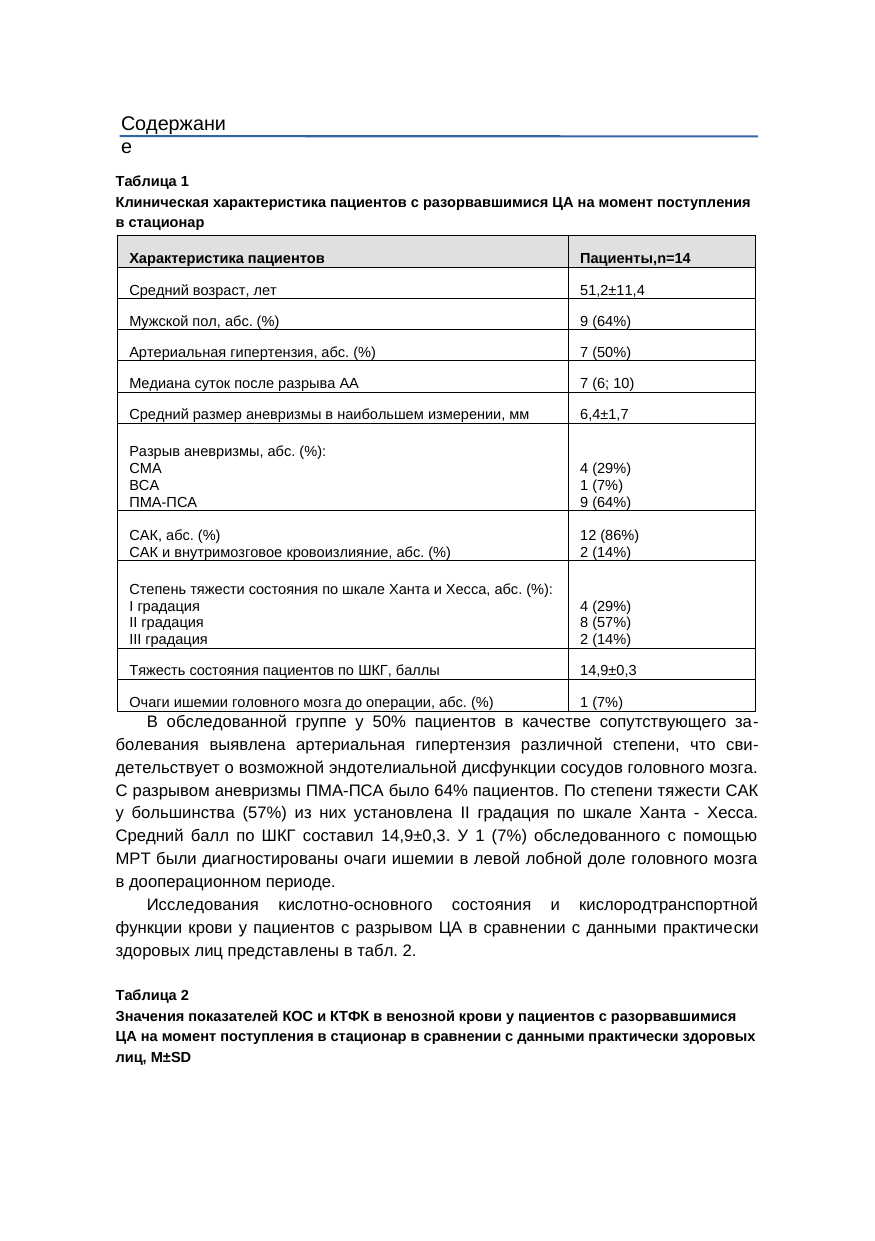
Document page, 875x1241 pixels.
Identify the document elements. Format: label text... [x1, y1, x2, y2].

table_cell Очаги ишемии головного мозга до операции, абс. (%) [118, 680, 568, 711]
table_cell 12 (86%) 2 (14%) [569, 511, 755, 560]
table_cell Мужской пол, абс. (%) [118, 299, 568, 329]
table_cell Средний размер аневризмы в наибольшем измерении, мм [118, 393, 568, 423]
table_cell 6,4±1,7 [569, 393, 755, 423]
table_cell 7 (6; 10) [569, 361, 755, 392]
table_cell Медиана суток после разрыва АА [118, 361, 568, 392]
table_cell 51,2±11,4 [569, 268, 755, 298]
table_cell Артериальная гипертензия, абс. (%) [118, 330, 568, 360]
table_cell 1 (7%) [569, 680, 755, 711]
text Таблица 1 [115, 172, 758, 189]
text Исследования кислотно-основного состояния и кислородтранспортной функции крови у пациентов с разрывом ЦА в сравнении с данными практически здоровых лиц представлены в табл. 2. [115, 895, 758, 960]
text В обследованной группе у 50% пациентов в качестве сопутствующего заболевания выявлена артериальная гипертензия различной степени, что свидетельствует о возможной эндотелиальной дисфункции сосудов головного мозга. С разрывом аневризмы ПМА-ПСА было 64% пациентов. По степени тяжести САК у большинства (57%) из них установлена II градация по шкале Ханта - Хесса. Средний балл по ШКГ составил 14,9±0,3. У 1 (7%) обследованного с помощью МРТ были диагностированы очаги ишемии в левой лобной доле головного мозга в дооперационном периоде. [115, 712, 758, 891]
table_cell 7 (50%) [569, 330, 755, 360]
table_cell 4 (29%) 1 (7%) 9 (64%) [569, 424, 755, 510]
table_header Пациенты,n=14 [569, 236, 755, 267]
table_cell Тяжесть состояния пациентов по ШКГ, баллы [118, 649, 568, 679]
text Таблица 2 [115, 987, 758, 1003]
text Клиническая характеристика пациентов с разорвавшимися ЦА на момент поступления в стационар [115, 193, 758, 231]
text Значения показателей КОС и КТФК в венозной крови у пациентов с разорвавшимися ЦА на момент поступления в стационар в сравнении с данными практически здоровых лиц, M±SD [115, 1007, 758, 1066]
table_cell 9 (64%) [569, 299, 755, 329]
table_cell САК, абс. (%) САК и внутримозговое кровоизлияние, абс. (%) [118, 511, 568, 560]
table_cell Средний возраст, лет [118, 268, 568, 298]
table_cell 4 (29%) 8 (57%) 2 (14%) [569, 561, 755, 648]
table_cell 14,9±0,3 [569, 649, 755, 679]
table_cell Разрыв аневризмы, абс. (%): СМА ВСА ПМА-ПСА [118, 424, 568, 510]
table_cell Степень тяжести состояния по шкале Ханта и Хесса, абс. (%): I градация II градация III градация [118, 561, 568, 648]
table_header Характеристика пациентов [118, 236, 568, 267]
